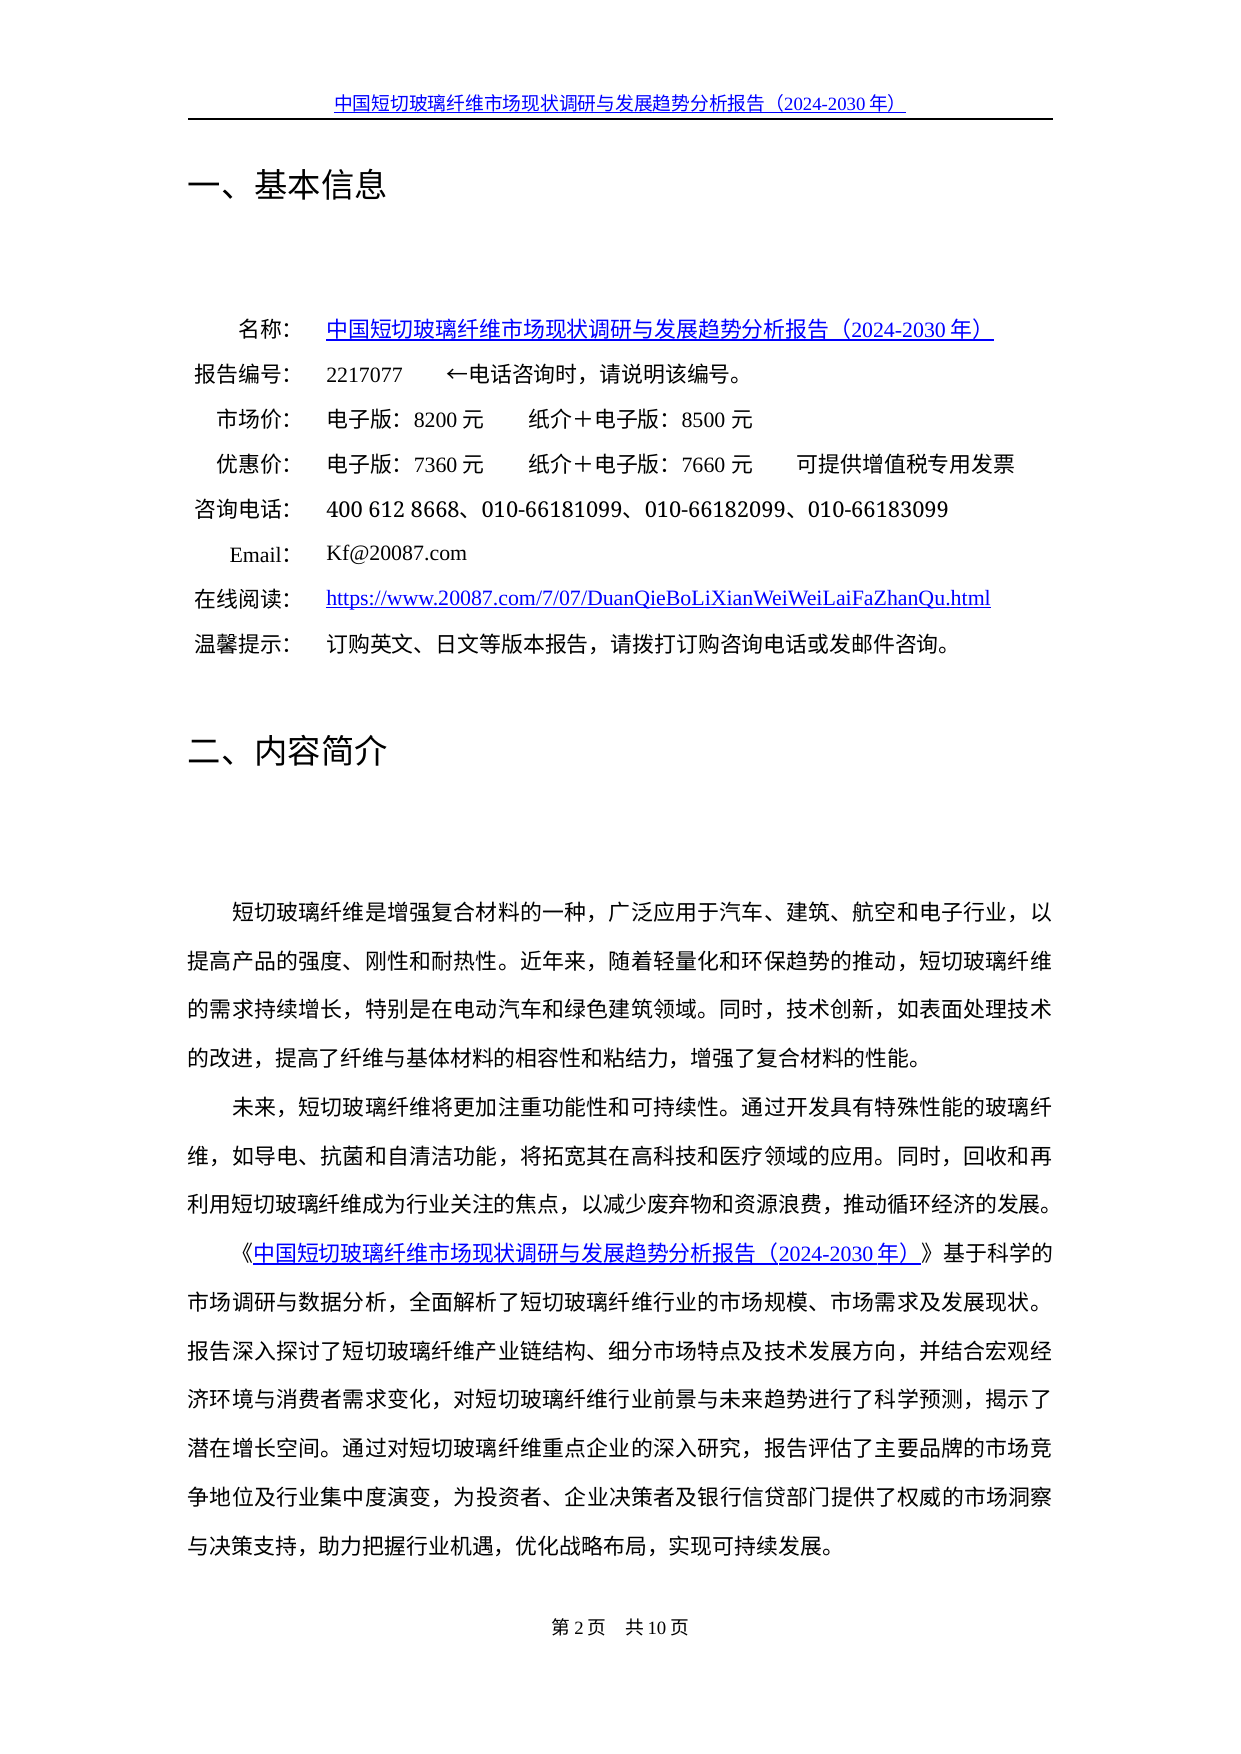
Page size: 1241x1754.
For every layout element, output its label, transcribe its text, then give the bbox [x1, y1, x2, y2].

table_header 中国短切玻璃纤维市场现状调研与发展趋势分析报告（2024-2030年） [315, 312, 1073, 357]
table_cell 优惠价： [167, 447, 315, 492]
table_cell 温馨提示： [167, 627, 315, 672]
table_cell 报告编号： [167, 357, 315, 402]
title 二、内容简介 [187, 717, 1053, 782]
table_cell Kf@20087.com [315, 537, 1073, 582]
table_header 名称： [167, 312, 315, 357]
title 一、基本信息 [187, 150, 1053, 215]
table_cell 电子版：7360 元 纸介＋电子版：7660 元 可提供增值税专用发票 [315, 447, 1073, 492]
table_cell Email： [167, 537, 315, 582]
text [187, 894, 1053, 1561]
table_cell 400 612 8668、010-66181099、010-66182099、010-66183099 [315, 492, 1073, 537]
table_cell 电子版：8200 元 纸介＋电子版：8500 元 [315, 402, 1073, 447]
table_cell [315, 582, 1073, 627]
table_cell 咨询电话： [167, 492, 315, 537]
table_cell 2217077 ←电话咨询时，请说明该编号。 [315, 357, 1073, 402]
table_cell 订购英文、日文等版本报告，请拨打订购咨询电话或发邮件咨询。 [315, 627, 1073, 672]
table_cell 在线阅读： [167, 582, 315, 627]
table_cell 市场价： [167, 402, 315, 447]
